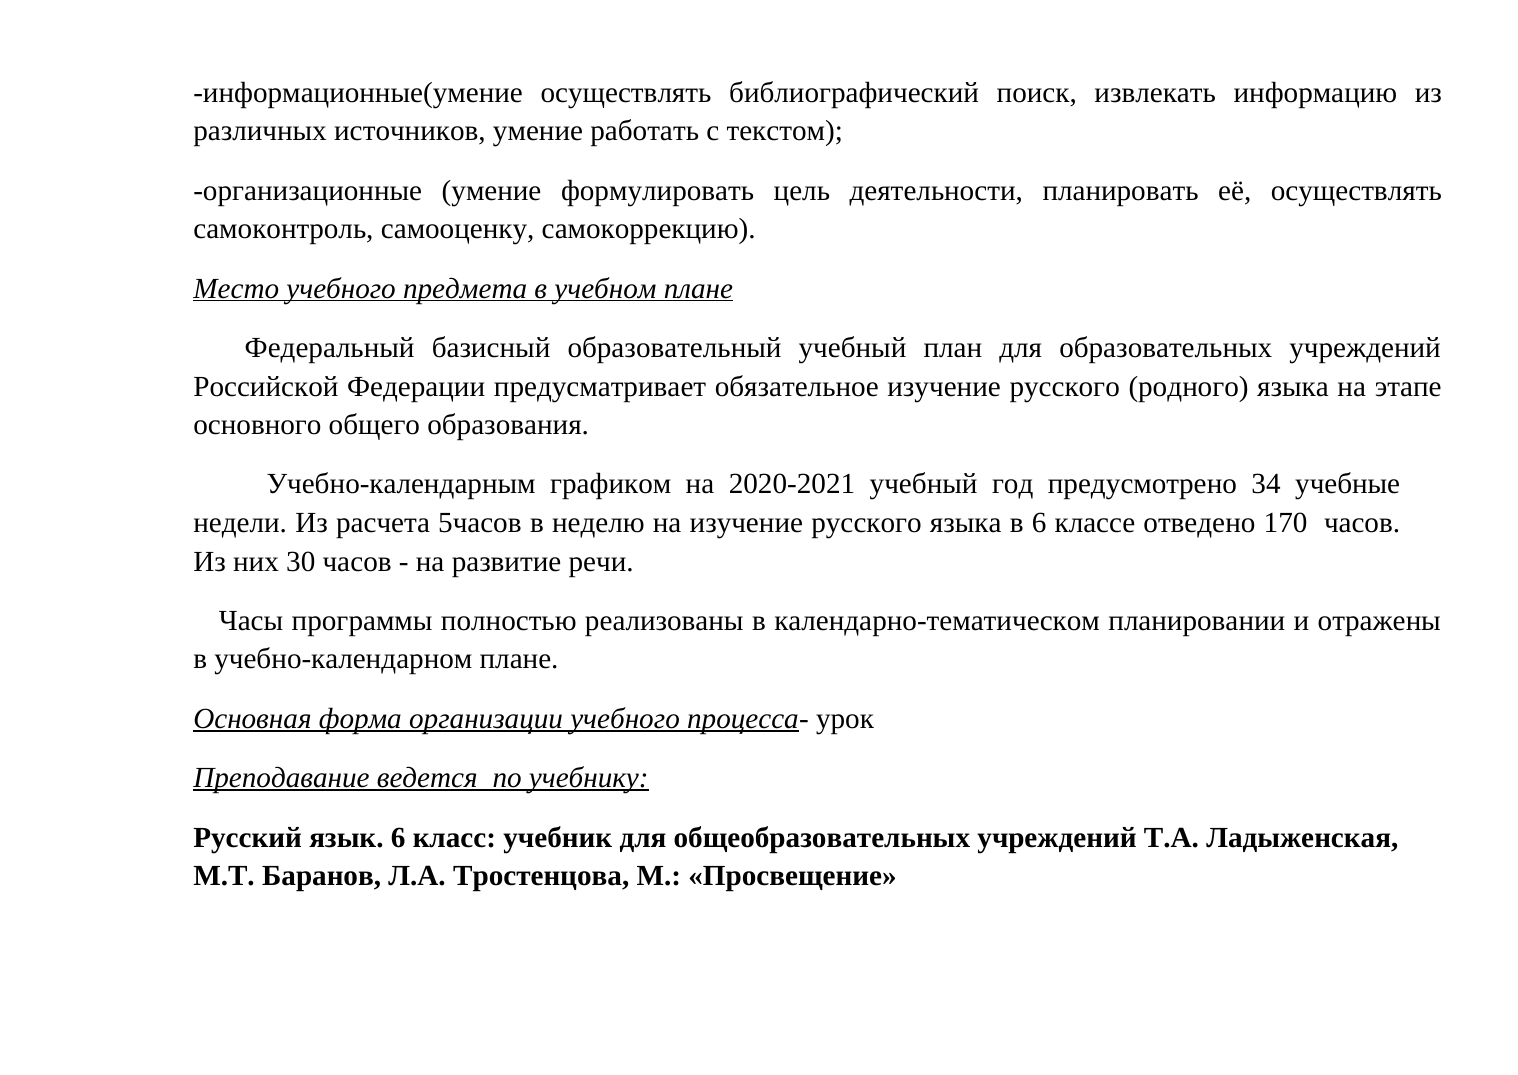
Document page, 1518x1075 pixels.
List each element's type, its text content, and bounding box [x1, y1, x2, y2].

text Учебно-календарным графиком на 2020-2021 учебный год предусмотрено 34 учебные недели. Из расчета 5часов в неделю на изучение русского языка в 6 классе отведено 170 часов. Из них 30 часов - на развитие речи. [193, 467, 1402, 577]
text Федеральный базисный образовательный учебный план для образовательных учреждений Российской Федерации предусматривает обязательное изучение русского (родного) языка на этапе основного общего образования. [193, 330, 1443, 441]
text -организационные (умение формулировать цель деятельности, планировать её, осуществлять самоконтроль, самооценку, самокоррекцию). [193, 173, 1443, 245]
text Основная форма организации учебного процесса- урок [193, 701, 1443, 734]
text Преподавание ведется по учебнику: [193, 760, 1443, 794]
text Русский язык. 6 класс: учебник для общеобразовательных учреждений Т.А. Ладыженская, М.Т. Баранов, Л.А. Тростенцова, М.: «Просвещение» [193, 820, 1443, 892]
text -информационные(умение осуществлять библиографический поиск, извлекать информацию из различных источников, умение работать с текстом); [193, 75, 1443, 147]
text Место учебного предмета в учебном плане [193, 271, 1443, 304]
text Часы программы полностью реализованы в календарно-тематическом планировании и отражены в учебно-календарном плане. [193, 603, 1443, 675]
